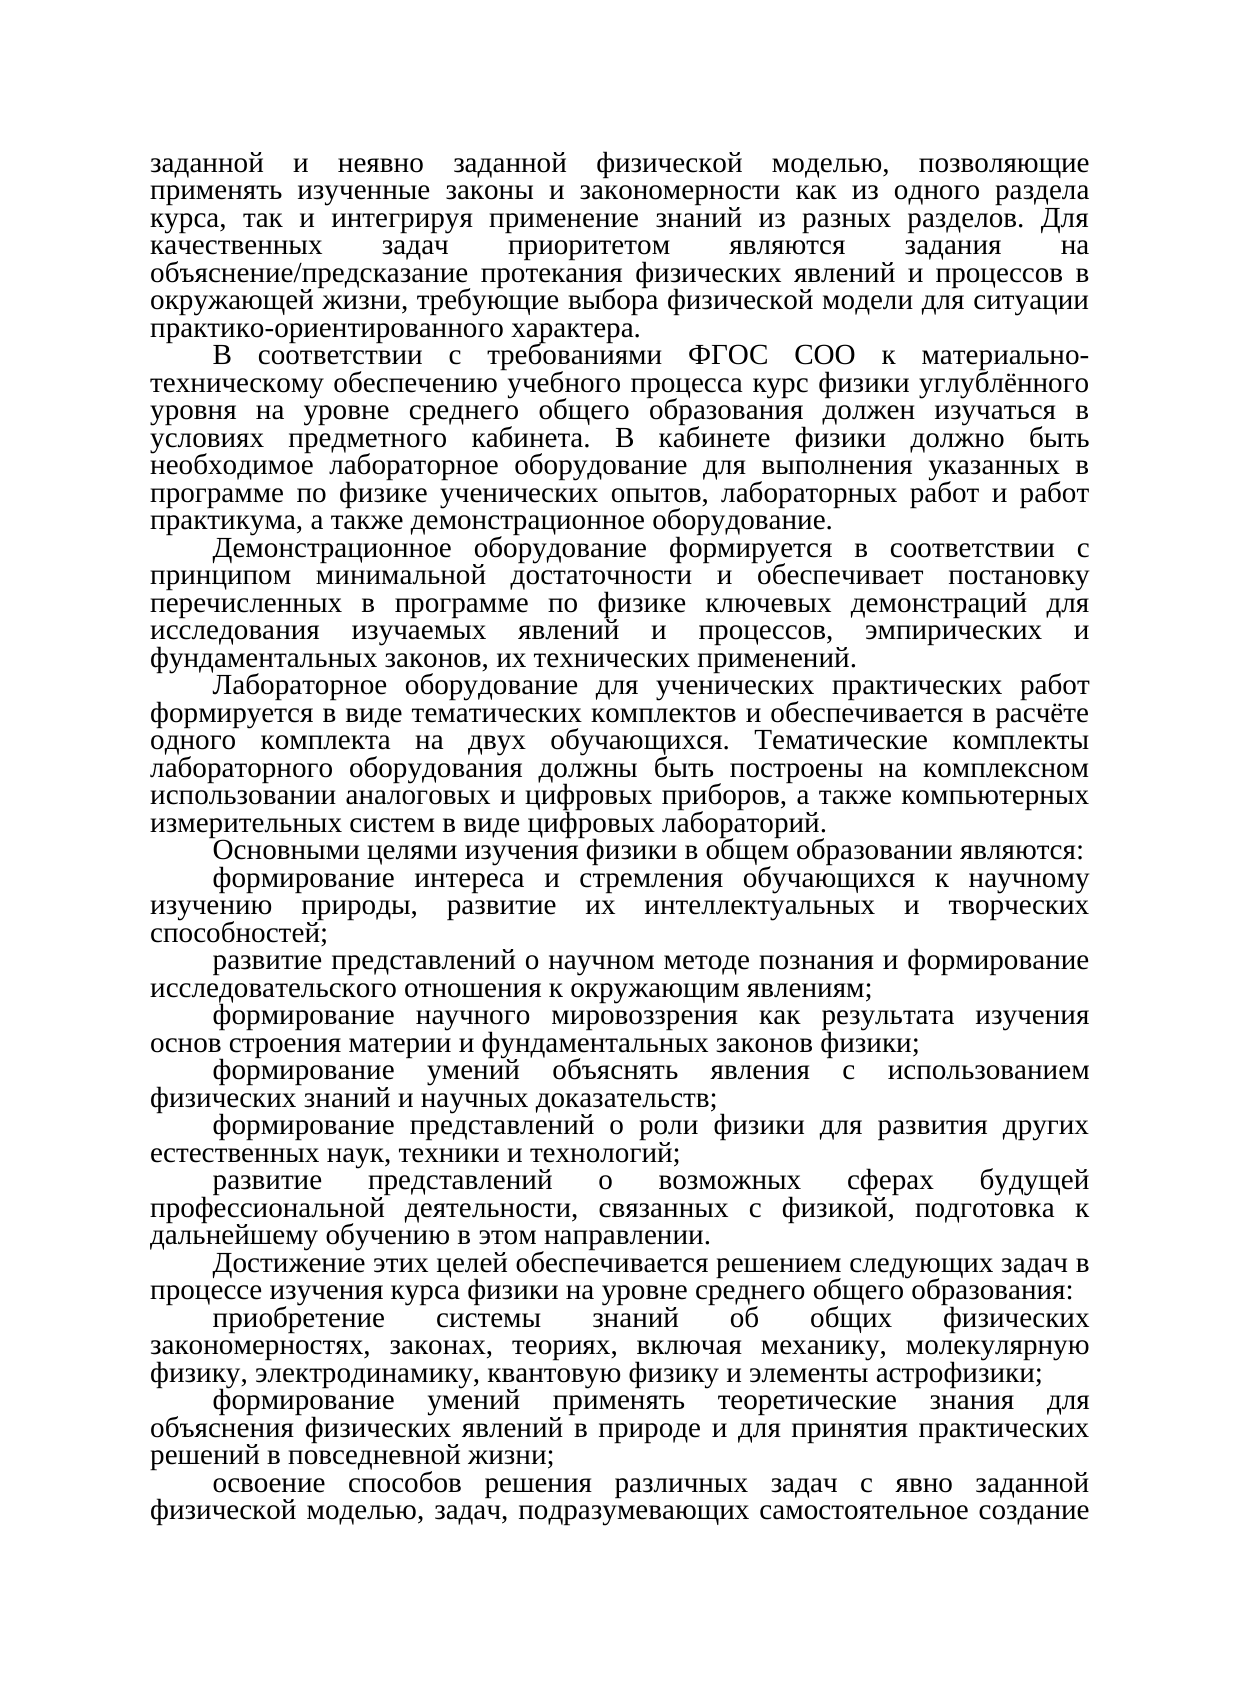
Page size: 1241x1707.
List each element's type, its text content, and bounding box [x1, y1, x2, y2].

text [150, 150, 1090, 342]
text Основными целями изучения физики в общем образовании являются: [150, 837, 1090, 865]
text Лабораторное оборудование для ученических практических работ формируется в виде тематических комплектов и обеспечивается в расчёте одного комплекта на двух обучающихся. Тематические комплекты лабораторного оборудования должны быть построены на комплексном использовании аналоговых и цифровых приборов, а также компьютерных измерительных систем в виде цифровых лабораторий. [150, 672, 1090, 837]
text развитие представлений о возможных сферах будущей профессиональной деятельности, связанных с физикой, подготовка к дальнейшему обучению в этом направлении. [150, 1167, 1090, 1250]
text формирование умений применять теоретические знания для объяснения физических явлений в природе и для принятия практических решений в повседневной жизни; [150, 1387, 1090, 1470]
text Демонстрационное оборудование формируется в соответствии с принципом минимальной достаточности и обеспечивает постановку перечисленных в программе по физике ключевых демонстраций для исследования изучаемых явлений и процессов, эмпирических и фундаментальных законов, их технических применений. [150, 535, 1090, 672]
text приобретение системы знаний об общих физических закономерностях, законах, теориях, включая механику, молекулярную физику, электродинамику, квантовую физику и элементы астрофизики; [150, 1305, 1090, 1387]
text В соответствии с требованиями ФГОС СОО к материально-техническому обеспечению учебного процесса курс физики углублённого уровня на уровне среднего общего образования должен изучаться в условиях предметного кабинета. В кабинете физики должно быть необходимое лабораторное оборудование для выполнения указанных в программе по физике ученических опытов, лабораторных работ и работ практикума, а также демонстрационное оборудование. [150, 342, 1090, 535]
text формирование умений объяснять явления с использованием физических знаний и научных доказательств; [150, 1057, 1090, 1112]
text Достижение этих целей обеспечивается решением следующих задач в процессе изучения курса физики на уровне среднего общего образования: [150, 1250, 1090, 1305]
text формирование интереса и стремления обучающихся к научному изучению природы, развитие их интеллектуальных и творческих способностей; [150, 865, 1090, 947]
text формирование представлений о роли физики для развития других естественных наук, техники и технологий; [150, 1112, 1090, 1167]
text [150, 1470, 1090, 1525]
text формирование научного мировоззрения как результата изучения основ строения материи и фундаментальных законов физики; [150, 1002, 1090, 1057]
text развитие представлений о научном методе познания и формирование исследовательского отношения к окружающим явлениям; [150, 947, 1090, 1002]
